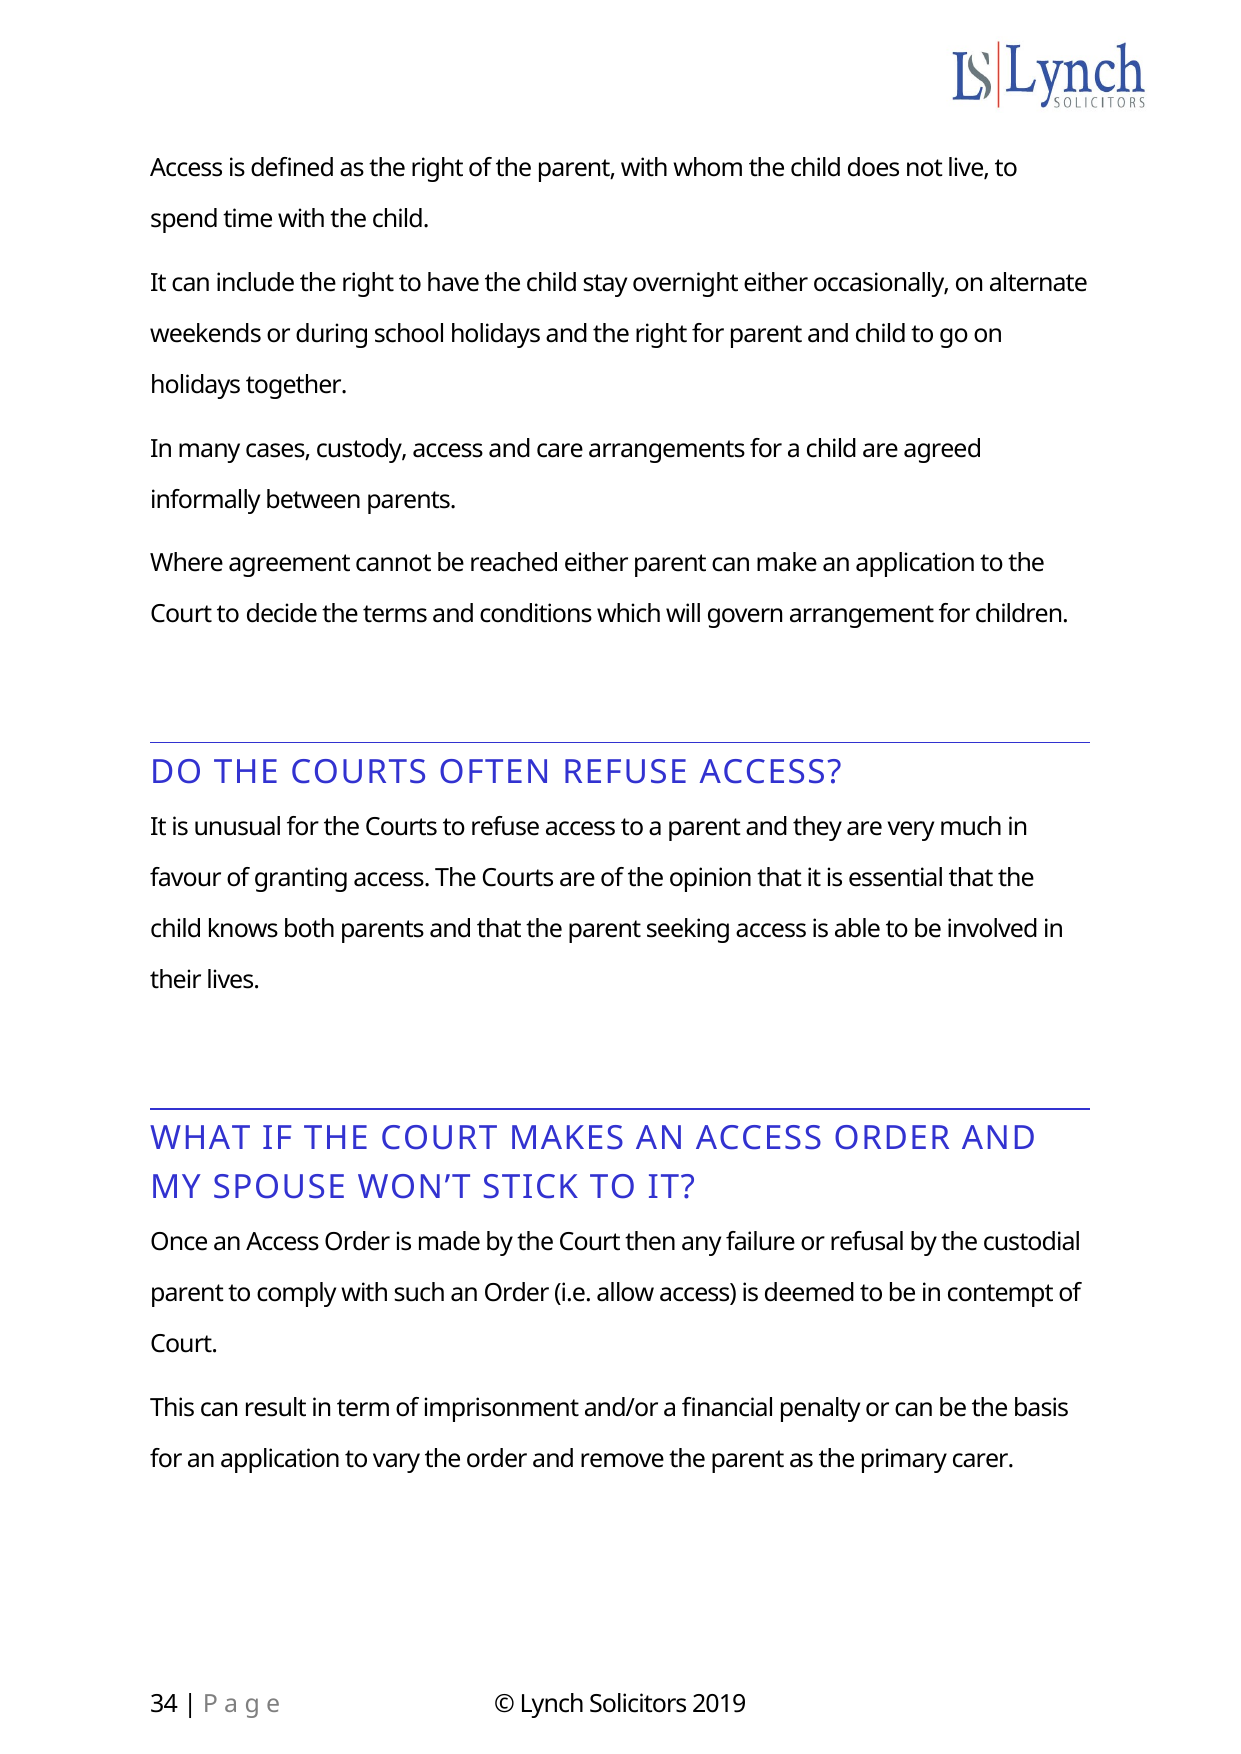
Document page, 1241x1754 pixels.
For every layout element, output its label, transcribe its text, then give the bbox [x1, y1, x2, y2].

text Where agreement cannot be reached either parent can make an application to the Court to decide the terms and conditions which will govern arrangement for children. [150, 545, 1090, 630]
text Access is defined as the right of the parent, with whom the child does not live, to spend time with the child. [150, 150, 1090, 235]
picture [938, 36, 1149, 113]
text In many cases, custody, access and care arrangements for a child are agreed informally between parents. [150, 430, 1090, 515]
subtitle DO THE COURTS OFTEN REFUSE ACCESS? [150, 743, 1090, 793]
subtitle WHAT IF THE COURT MAKES AN ACCESS ORDER AND MY SPOUSE WON’T STICK TO IT? [150, 1110, 1090, 1208]
text This can result in term of imprisonment and/or a financial penalty or can be the basis for an application to vary the order and remove the parent as the primary carer. [150, 1389, 1090, 1475]
text It is unusual for the Courts to refuse access to a parent and they are very much in favour of granting access. The Courts are of the opinion that it is essential that the child knows both parents and that the parent seeking access is able to be involved in their lives. [150, 809, 1090, 996]
text It can include the right to have the child stay overnight either occasionally, on alternate weekends or during school holidays and the right for parent and child to go on holidays together. [150, 264, 1090, 401]
text Once an Access Order is made by the Court then any failure or refusal by the custodial parent to comply with such an Order (i.e. allow access) is deemed to be in contempt of Court. [150, 1224, 1090, 1360]
